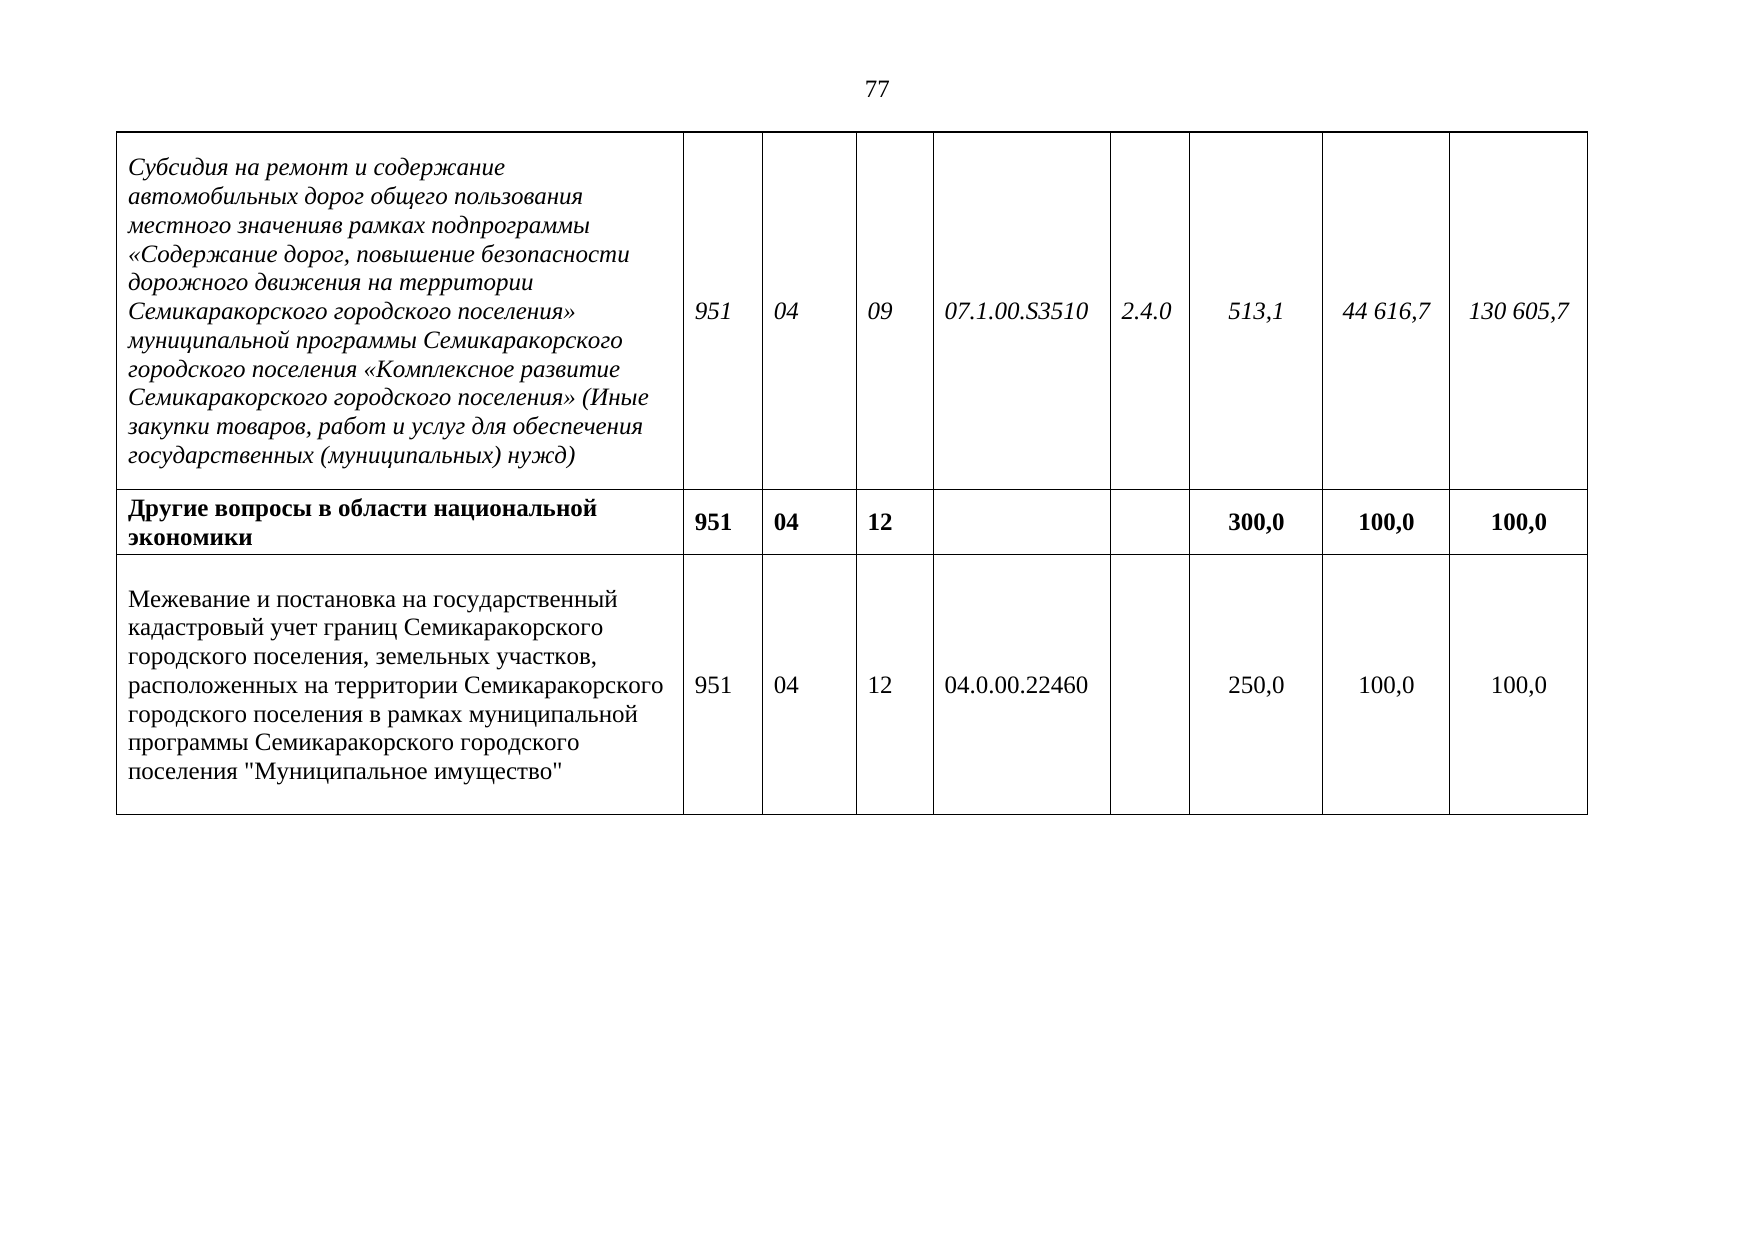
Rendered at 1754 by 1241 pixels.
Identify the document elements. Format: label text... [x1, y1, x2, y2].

table_cell 300,0 [1190, 490, 1322, 554]
table_cell Межевание и постановка на государственный кадастровый учет границ Семикаракорского городского поселения, земельных участков, расположенных на территории Семикаракорского городского поселения в рамках муниципальной программы Семикаракорского городского поселения "Муниципальное имущество" [117, 555, 683, 814]
table_cell 04 [763, 133, 856, 489]
table_cell [1111, 490, 1189, 554]
table_cell 100,0 [1450, 490, 1587, 554]
table_cell 44 616,7 [1323, 133, 1449, 489]
table_cell 2.4.0 [1111, 133, 1189, 489]
table_cell 04.0.00.22460 [934, 555, 1110, 814]
table_cell 250,0 [1190, 555, 1322, 814]
table_cell 07.1.00.S3510 [934, 133, 1110, 489]
table_cell Субсидия на ремонт и содержание автомобильных дорог общего пользования местного значенияв рамках подпрограммы «Содержание дорог, повышение безопасности дорожного движения на территории Семикаракорского городского поселения» муниципальной программы Семикаракорского городского поселения «Комплексное развитие Семикаракорского городского поселения» (Иные закупки товаров, работ и услуг для обеспечения государственных (муниципальных) нужд) [117, 133, 683, 489]
table_cell 100,0 [1323, 555, 1449, 814]
table_cell 130 605,7 [1450, 133, 1587, 489]
table_cell 12 [857, 490, 933, 554]
table_cell Другие вопросы в области национальной экономики [117, 490, 683, 554]
table_cell 951 [684, 133, 762, 489]
table_cell 100,0 [1323, 490, 1449, 554]
table_cell 04 [763, 490, 856, 554]
table_cell 09 [857, 133, 933, 489]
table_cell 951 [684, 490, 762, 554]
table_cell 100,0 [1450, 555, 1587, 814]
table_cell 04 [763, 555, 856, 814]
table_cell [934, 490, 1110, 554]
table_cell [1111, 555, 1189, 814]
table_cell 12 [857, 555, 933, 814]
table_cell 951 [684, 555, 762, 814]
table_cell 513,1 [1190, 133, 1322, 489]
